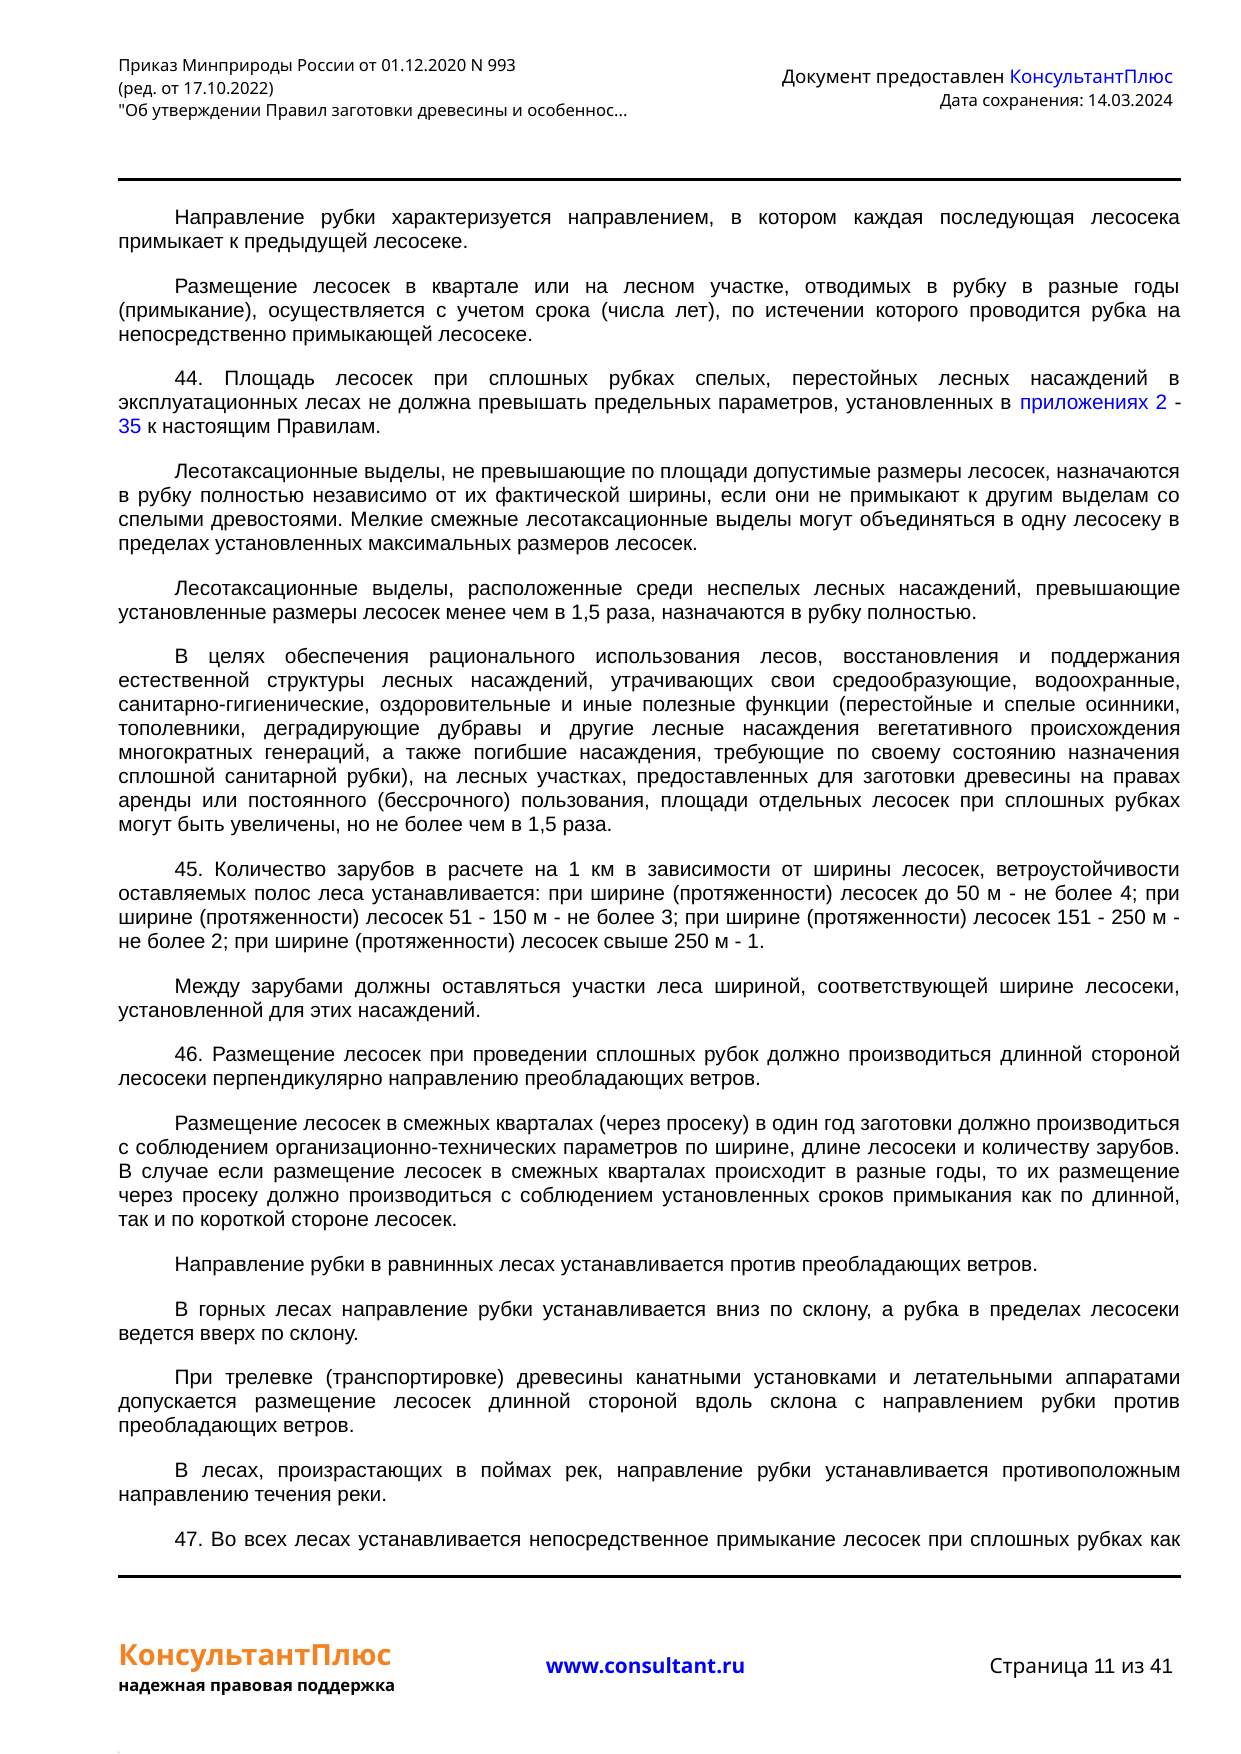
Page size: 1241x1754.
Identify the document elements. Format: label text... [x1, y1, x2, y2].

text В целях обеспечения рационального использования лесов, восстановления и поддержания естественной структуры лесных насаждений, утрачивающих свои средообразующие, водоохранные, санитарно-гигиенические, оздоровительные и иные полезные функции (перестойные и спелые осинники, тополевники, деградирующие дубравы и другие лесные насаждения вегетативного происхождения многократных генераций, а также погибшие насаждения, требующие по своему состоянию назначения сплошной санитарной рубки), на лесных участках, предоставленных для заготовки древесины на правах аренды или постоянного (бессрочного) пользования, площади отдельных лесосек при сплошных рубках могут быть увеличены, но не более чем в 1,5 раза. [118, 644, 1181, 836]
text Направление рубки в равнинных лесах устанавливается против преобладающих ветров. [118, 1252, 1181, 1276]
text Лесотаксационные выделы, не превышающие по площади допустимые размеры лесосек, назначаются в рубку полностью независимо от их фактической ширины, если они не примыкают к другим выделам со спелыми древостоями. Мелкие смежные лесотаксационные выделы могут объединяться в одну лесосеку в пределах установленных максимальных размеров лесосек. [118, 459, 1181, 555]
text Размещение лесосек в квартале или на лесном участке, отводимых в рубку в разные годы (примыкание), осуществляется с учетом срока (числа лет), по истечении которого проводится рубка на непосредственно примыкающей лесосеке. [118, 273, 1181, 345]
text При трелевке (транспортировке) древесины канатными установками и летательными аппаратами допускается размещение лесосек длинной стороной вдоль склона с направлением рубки против преобладающих ветров. [118, 1365, 1181, 1437]
text Размещение лесосек в смежных кварталах (через просеку) в один год заготовки должно производиться с соблюдением организационно-технических параметров по ширине, длине лесосеки и количеству зарубов. В случае если размещение лесосек в смежных кварталах происходит в разные годы, то их размещение через просеку должно производиться с соблюдением установленных сроков примыкания как по длинной, так и по короткой стороне лесосек. [118, 1111, 1181, 1231]
text В лесах, произрастающих в поймах рек, направление рубки устанавливается противоположным направлению течения реки. [118, 1458, 1181, 1506]
text 46. Размещение лесосек при проведении сплошных рубок должно производиться длинной стороной лесосеки перпендикулярно направлению преобладающих ветров. [118, 1042, 1181, 1090]
text Между зарубами должны оставляться участки леса шириной, соответствующей ширине лесосеки, установленной для этих насаждений. [118, 973, 1181, 1021]
text 44. Площадь лесосек при сплошных рубках спелых, перестойных лесных насаждений в эксплуатационных лесах не должна превышать предельных параметров, установленных в приложениях 2 - 35 к настоящим Правилам. [118, 366, 1181, 438]
text 45. Количество зарубов в расчете на 1 км в зависимости от ширины лесосек, ветроустойчивости оставляемых полос леса устанавливается: при ширине (протяженности) лесосек до 50 м - не более 4; при ширине (протяженности) лесосек 51 - 150 м - не более 3; при ширине (протяженности) лесосек 151 - 250 м - не более 2; при ширине (протяженности) лесосек свыше 250 м - 1. [118, 857, 1181, 953]
text В горных лесах направление рубки устанавливается вниз по склону, а рубка в пределах лесосеки ведется вверх по склону. [118, 1296, 1181, 1344]
text Направление рубки характеризуется направлением, в котором каждая последующая лесосека примыкает к предыдущей лесосеке. [118, 205, 1181, 253]
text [118, 1527, 1181, 1551]
text Лесотаксационные выделы, расположенные среди неспелых лесных насаждений, превышающие установленные размеры лесосек менее чем в 1,5 раза, назначаются в рубку полностью. [118, 576, 1181, 623]
